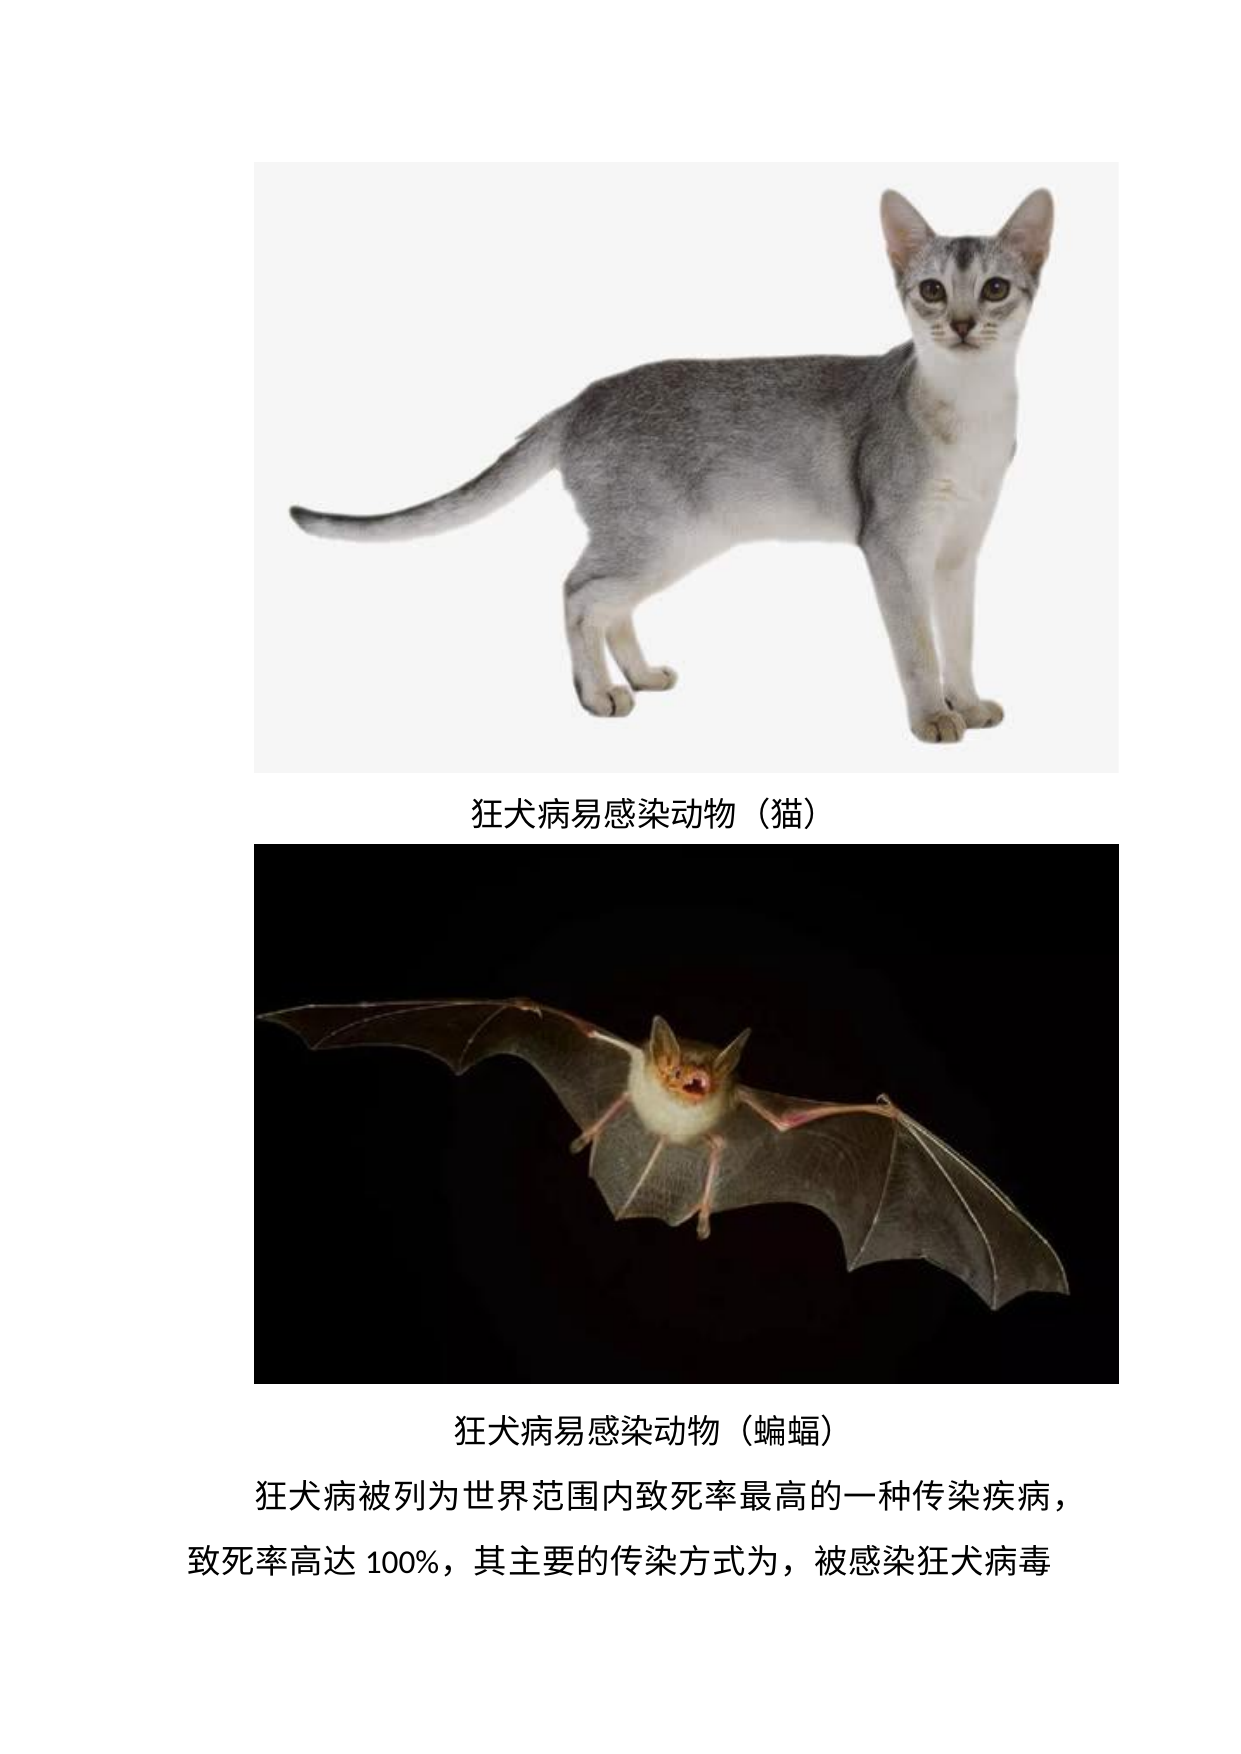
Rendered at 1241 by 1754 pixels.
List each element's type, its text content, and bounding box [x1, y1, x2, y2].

list 狂犬病易感染动物（蝙蝠） [187, 1397, 1053, 1462]
picture [254, 844, 1119, 1384]
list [187, 1462, 1053, 1592]
list 狂犬病易感染动物（猫） [187, 779, 1053, 844]
picture [254, 162, 1119, 773]
